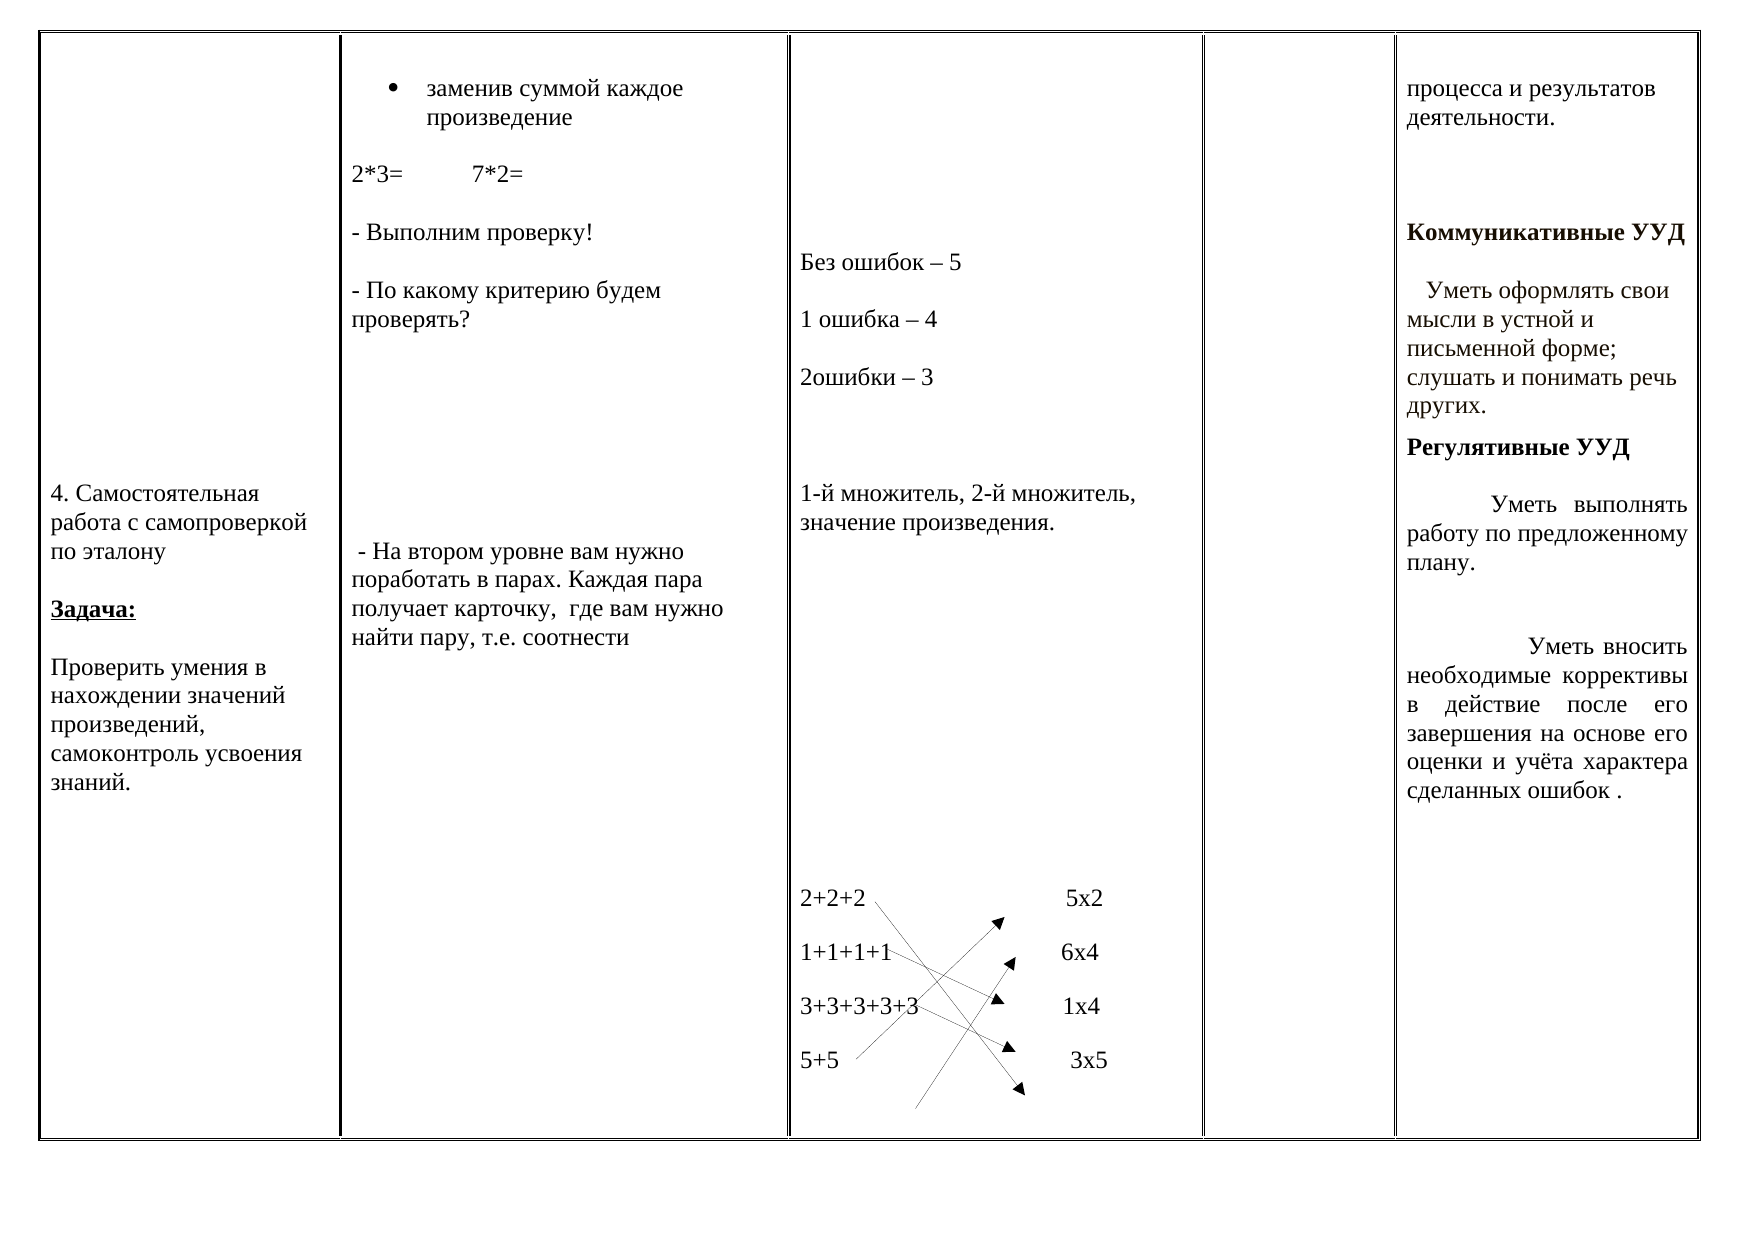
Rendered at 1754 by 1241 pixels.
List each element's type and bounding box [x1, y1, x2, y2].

table_cell [1204, 33, 1396, 1137]
table_cell [1396, 33, 1697, 1137]
table_cell [41, 33, 340, 1137]
table_cell [340, 31, 789, 1137]
